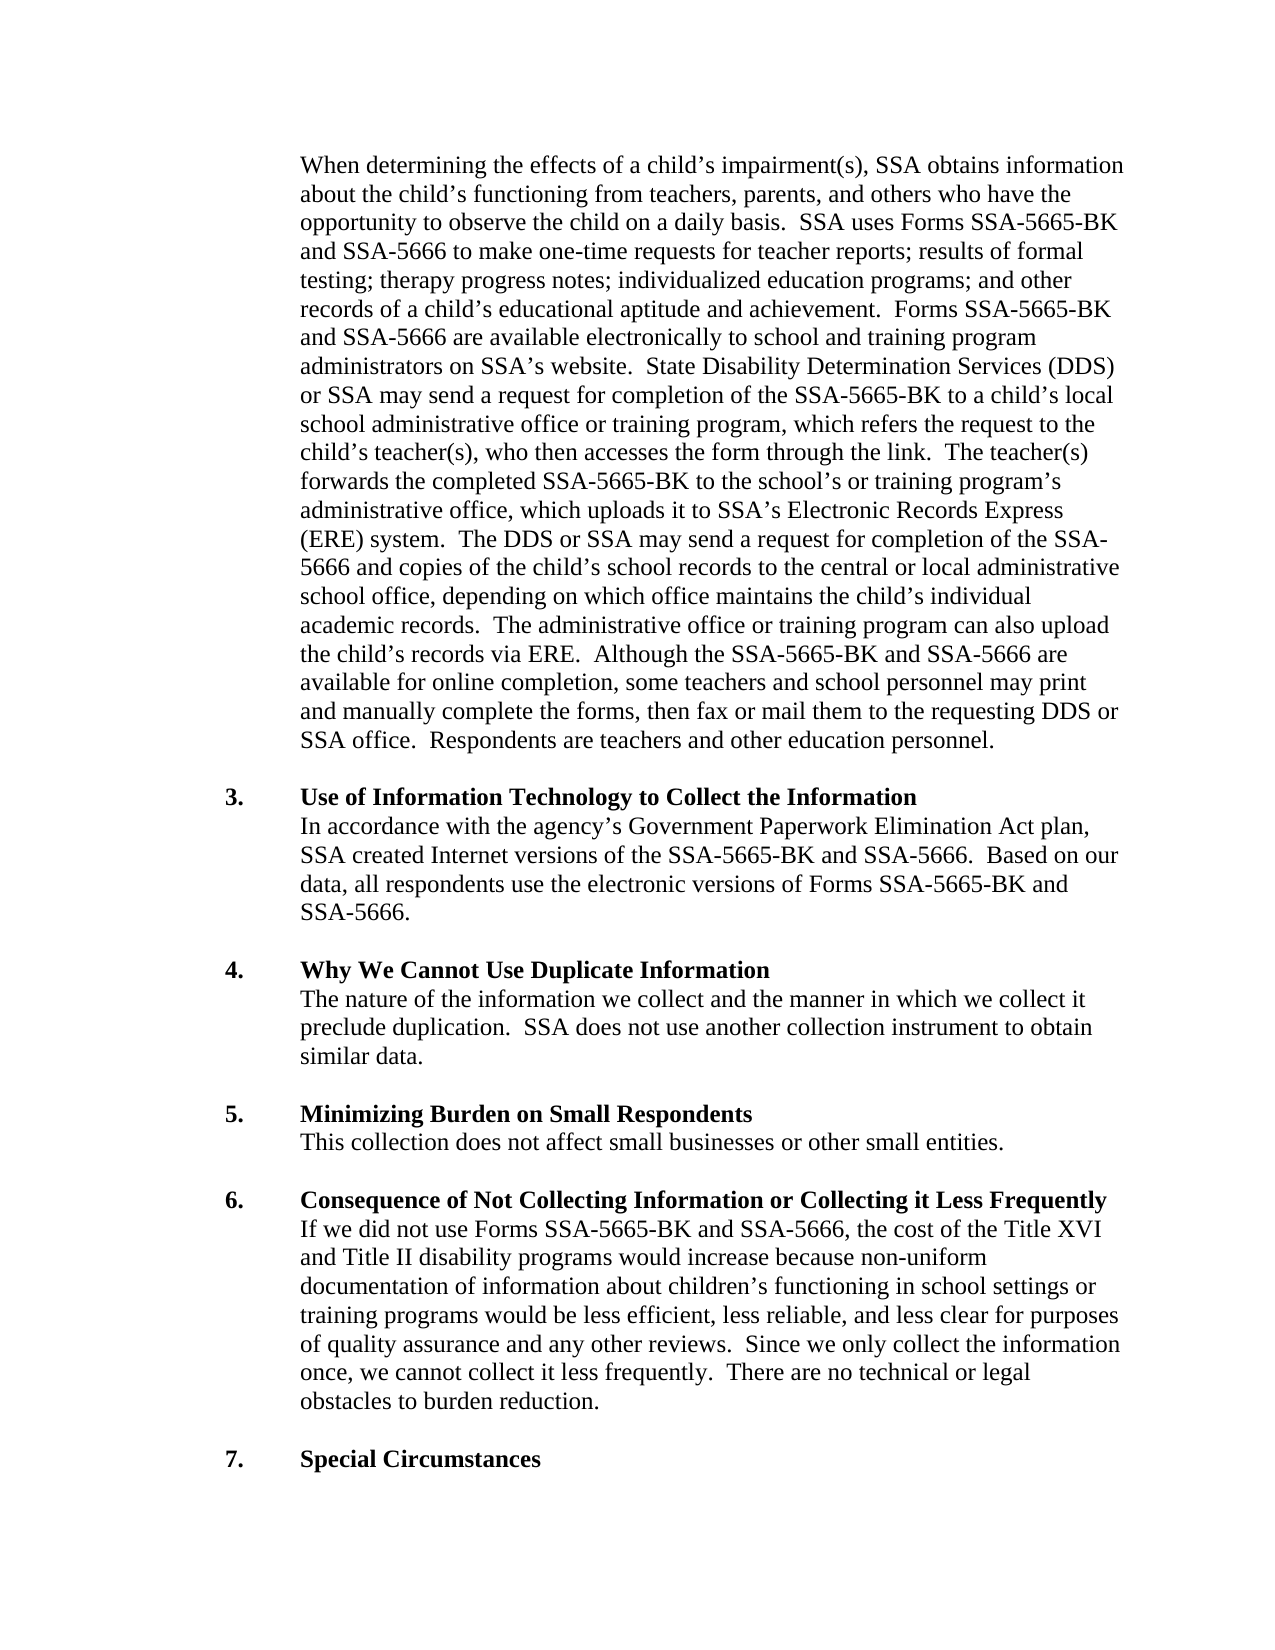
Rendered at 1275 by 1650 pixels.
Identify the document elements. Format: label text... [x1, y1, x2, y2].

list Minimizing Burden on Small Respondents [225, 1099, 1125, 1127]
text In accordance with the agency’s Government Paperwork Elimination Act plan, SSA created Internet versions of the SSA-5665-BK and SSA-5666. Based on our data, all respondents use the electronic versions of Forms SSA-5665-BK and SSA-5666. [300, 811, 1125, 926]
text When determining the effects of a child’s impairment(s), SSA obtains information about the child’s functioning from teachers, parents, and others who have the opportunity to observe the child on a daily basis. SSA uses Forms SSA-5665-BK and SSA-5666 to make one-time requests for teacher reports; results of formal testing; therapy progress notes; individualized education programs; and other records of a child’s educational aptitude and achievement. Forms SSA-5665-BK and SSA-5666 are available electronically to school and training program administrators on SSA’s website. State Disability Determination Services (DDS) or SSA may send a request for completion of the SSA-5665-BK to a child’s local school administrative office or training program, which refers the request to the child’s teacher(s), who then accesses the form through the link. The teacher(s) forwards the completed SSA-5665-BK to the school’s or training program’s administrative office, which uploads it to SSA’s Electronic Records Express (ERE) system. The DDS or SSA may send a request for completion of the SSA-5666 and copies of the child’s school records to the central or local administrative school office, depending on which office maintains the child’s individual academic records. The administrative office or training program can also upload the child’s records via ERE. Although the SSA-5665-BK and SSA-5666 are available for online completion, some teachers and school personnel may print and manually complete the forms, then fax or mail them to the requesting DDS or SSA office. Respondents are teachers and other education personnel. [300, 150, 1125, 754]
list Use of Information Technology to Collect the Information [225, 782, 1125, 811]
text If we did not use Forms SSA-5665-BK and SSA-5666, the cost of the Title XVI and Title II disability programs would increase because non-uniform documentation of information about children’s functioning in school settings or training programs would be less efficient, less reliable, and less clear for purposes of quality assurance and any other reviews. Since we only collect the information once, we cannot collect it less frequently. There are no technical or legal obstacles to burden reduction. [300, 1214, 1125, 1415]
text The nature of the information we collect and the manner in which we collect it preclude duplication. SSA does not use another collection instrument to obtain similar data. [300, 984, 1125, 1070]
text 7. Special Circumstances [225, 1444, 1125, 1472]
list Why We Cannot Use Duplicate Information [225, 955, 1125, 984]
text This collection does not affect small businesses or other small entities. [300, 1127, 1125, 1156]
text 6. Consequence of Not Collecting Information or Collecting it Less Frequently [225, 1185, 1125, 1214]
